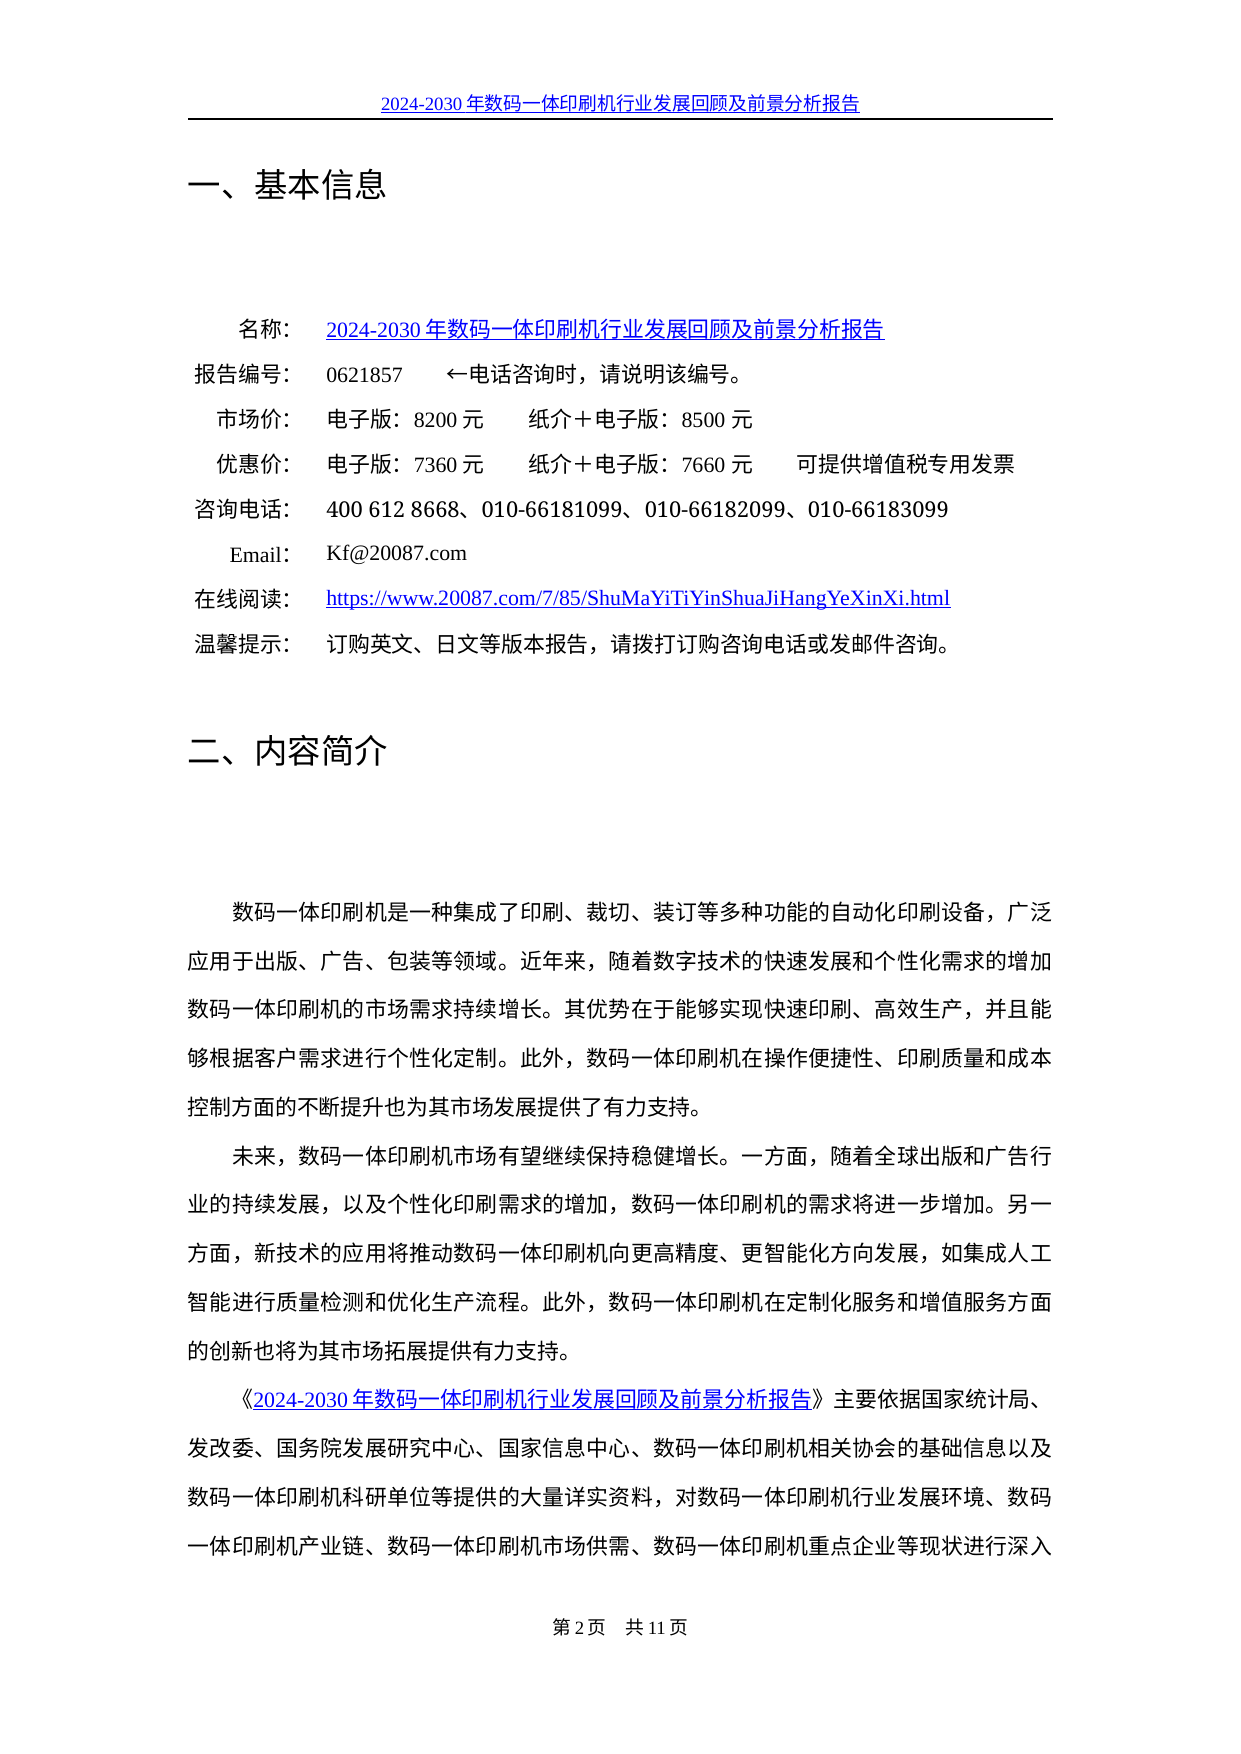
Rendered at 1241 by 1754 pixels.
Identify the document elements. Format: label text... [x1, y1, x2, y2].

table_cell 订购英文、日文等版本报告，请拨打订购咨询电话或发邮件咨询。 [315, 627, 1073, 672]
table_cell 咨询电话： [167, 492, 315, 537]
table_header 2024-2030年数码一体印刷机行业发展回顾及前景分析报告 [315, 312, 1073, 357]
table_cell [315, 582, 1073, 627]
table_cell 在线阅读： [167, 582, 315, 627]
title 一、基本信息 [187, 150, 1053, 215]
table_cell Email： [167, 537, 315, 582]
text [187, 894, 1053, 1561]
table_cell 优惠价： [167, 447, 315, 492]
table_cell 市场价： [167, 402, 315, 447]
table_header 名称： [167, 312, 315, 357]
table_cell 400 612 8668、010-66181099、010-66182099、010-66183099 [315, 492, 1073, 537]
title 二、内容简介 [187, 717, 1053, 782]
table_cell 温馨提示： [167, 627, 315, 672]
table_cell 电子版：8200 元 纸介＋电子版：8500 元 [315, 402, 1073, 447]
table_cell Kf@20087.com [315, 537, 1073, 582]
table_cell 0621857 ←电话咨询时，请说明该编号。 [315, 357, 1073, 402]
table_cell 电子版：7360 元 纸介＋电子版：7660 元 可提供增值税专用发票 [315, 447, 1073, 492]
table_cell 报告编号： [167, 357, 315, 402]
